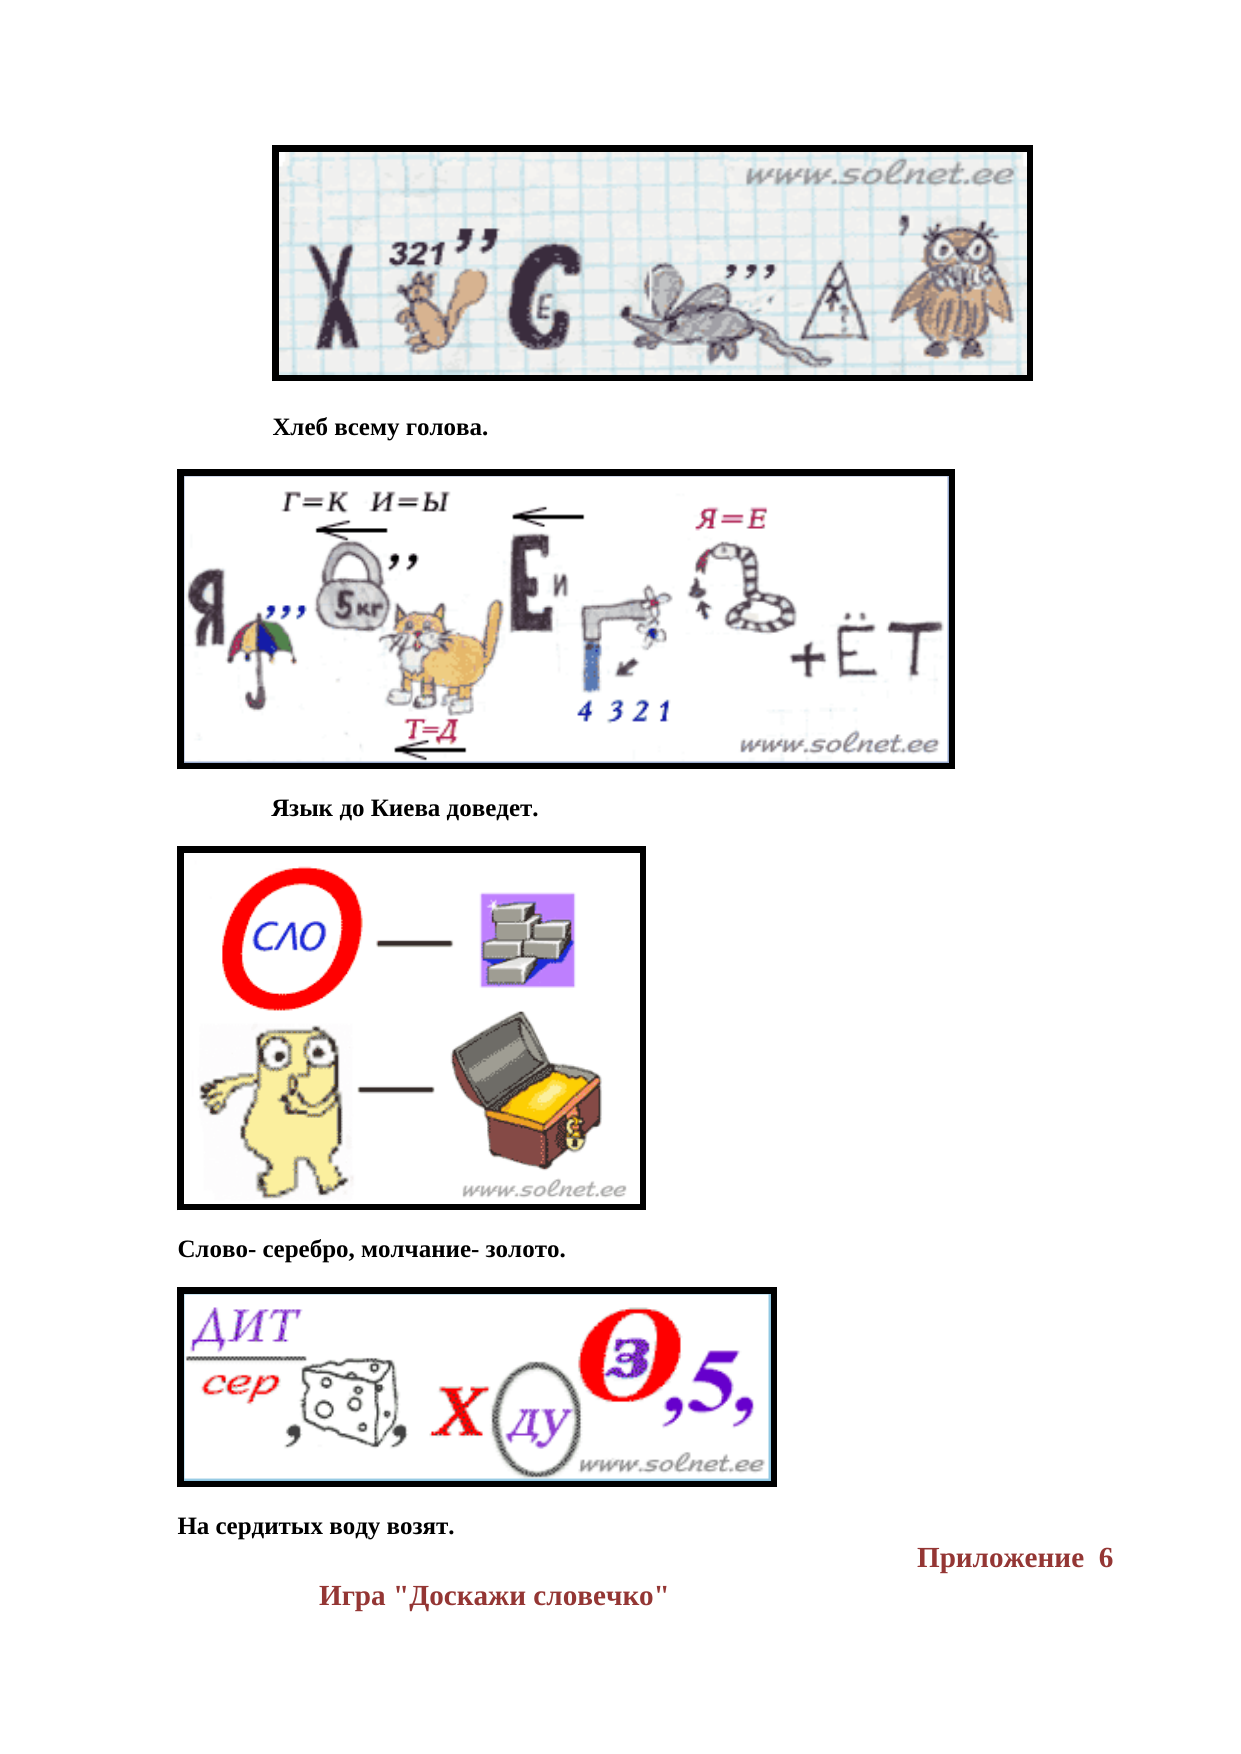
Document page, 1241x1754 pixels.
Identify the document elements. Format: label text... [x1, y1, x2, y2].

list Игра "Доскажи словечко" [290, 1578, 1152, 1612]
picture [279, 152, 1027, 375]
picture [184, 853, 640, 1204]
table_header [269, 142, 1060, 409]
list Приложение 6 [290, 1540, 1152, 1573]
text Слово- серебро, молчание- золото. [177, 1234, 1152, 1263]
table_cell Хлеб всему голова. [269, 409, 1060, 469]
picture [184, 1294, 771, 1481]
picture [184, 476, 949, 763]
text Язык до Киева доведет. [177, 793, 1152, 822]
text На сердитых воду возят. [177, 1511, 1152, 1540]
